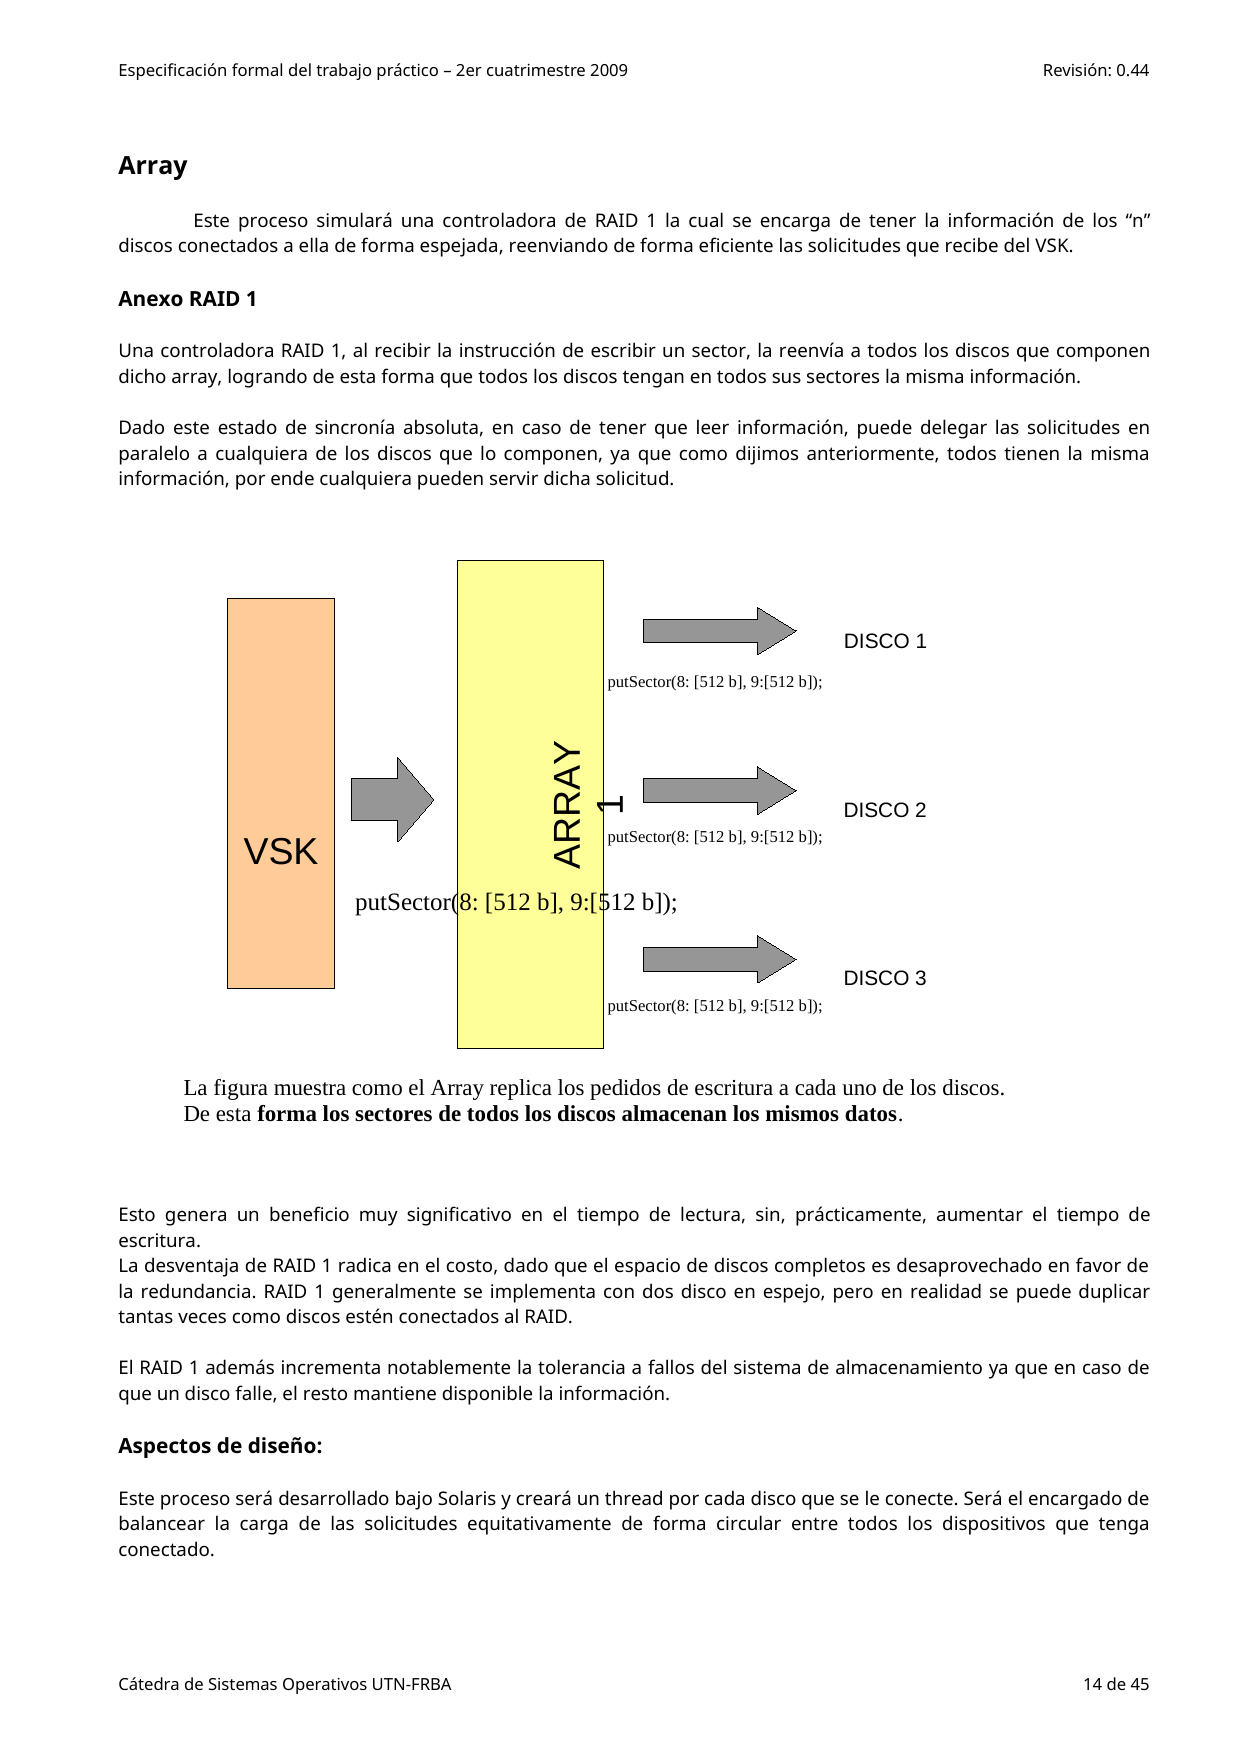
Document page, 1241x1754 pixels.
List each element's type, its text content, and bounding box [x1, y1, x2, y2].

text Dado este estado de sincronía absoluta, en caso de tener que leer información, puede delegar las solicitudes en paralelo a cualquiera de los discos que lo componen, ya que como dijimos anteriormente, todos tienen la misma información, por ende cualquiera pueden servir dicha solicitud. [118, 414, 1152, 491]
text Este proceso simulará una controladora de RAID 1 la cual se encarga de tener la información de los “n” discos conectados a ella de forma espejada, reenviando de forma eficiente las solicitudes que recibe del VSK. [118, 207, 1152, 258]
text El RAID 1 además incrementa notablemente la tolerancia a fallos del sistema de almacenamiento ya que en caso de que un disco falle, el resto mantiene disponible la información. [118, 1355, 1152, 1406]
text La desventaja de RAID 1 radica en el costo, dado que el espacio de discos completos es desaprovechado en favor de la redundancia. RAID 1 generalmente se implementa con dos disco en espejo, pero en realidad se puede duplicar tantas veces como discos estén conectados al RAID. [118, 1253, 1152, 1329]
text Array [118, 148, 1152, 182]
text Una controladora RAID 1, al recibir la instrucción de escribir un sector, la reenvía a todos los discos que componen dicho array, logrando de esta forma que todos los discos tengan en todos sus sectores la misma información. [118, 338, 1152, 389]
text Este proceso será desarrollado bajo Solaris y creará un thread por cada disco que se le conecte. Será el encargado de balancear la carga de las solicitudes equitativamente de forma circular entre todos los dispositivos que tenga conectado. [118, 1485, 1152, 1562]
text Aspectos de diseño: [118, 1431, 1152, 1460]
text Esto genera un beneficio muy significativo en el tiempo de lectura, sin, prácticamente, aumentar el tiempo de escritura. [118, 1202, 1152, 1253]
text Anexo RAID 1 [118, 284, 1152, 312]
